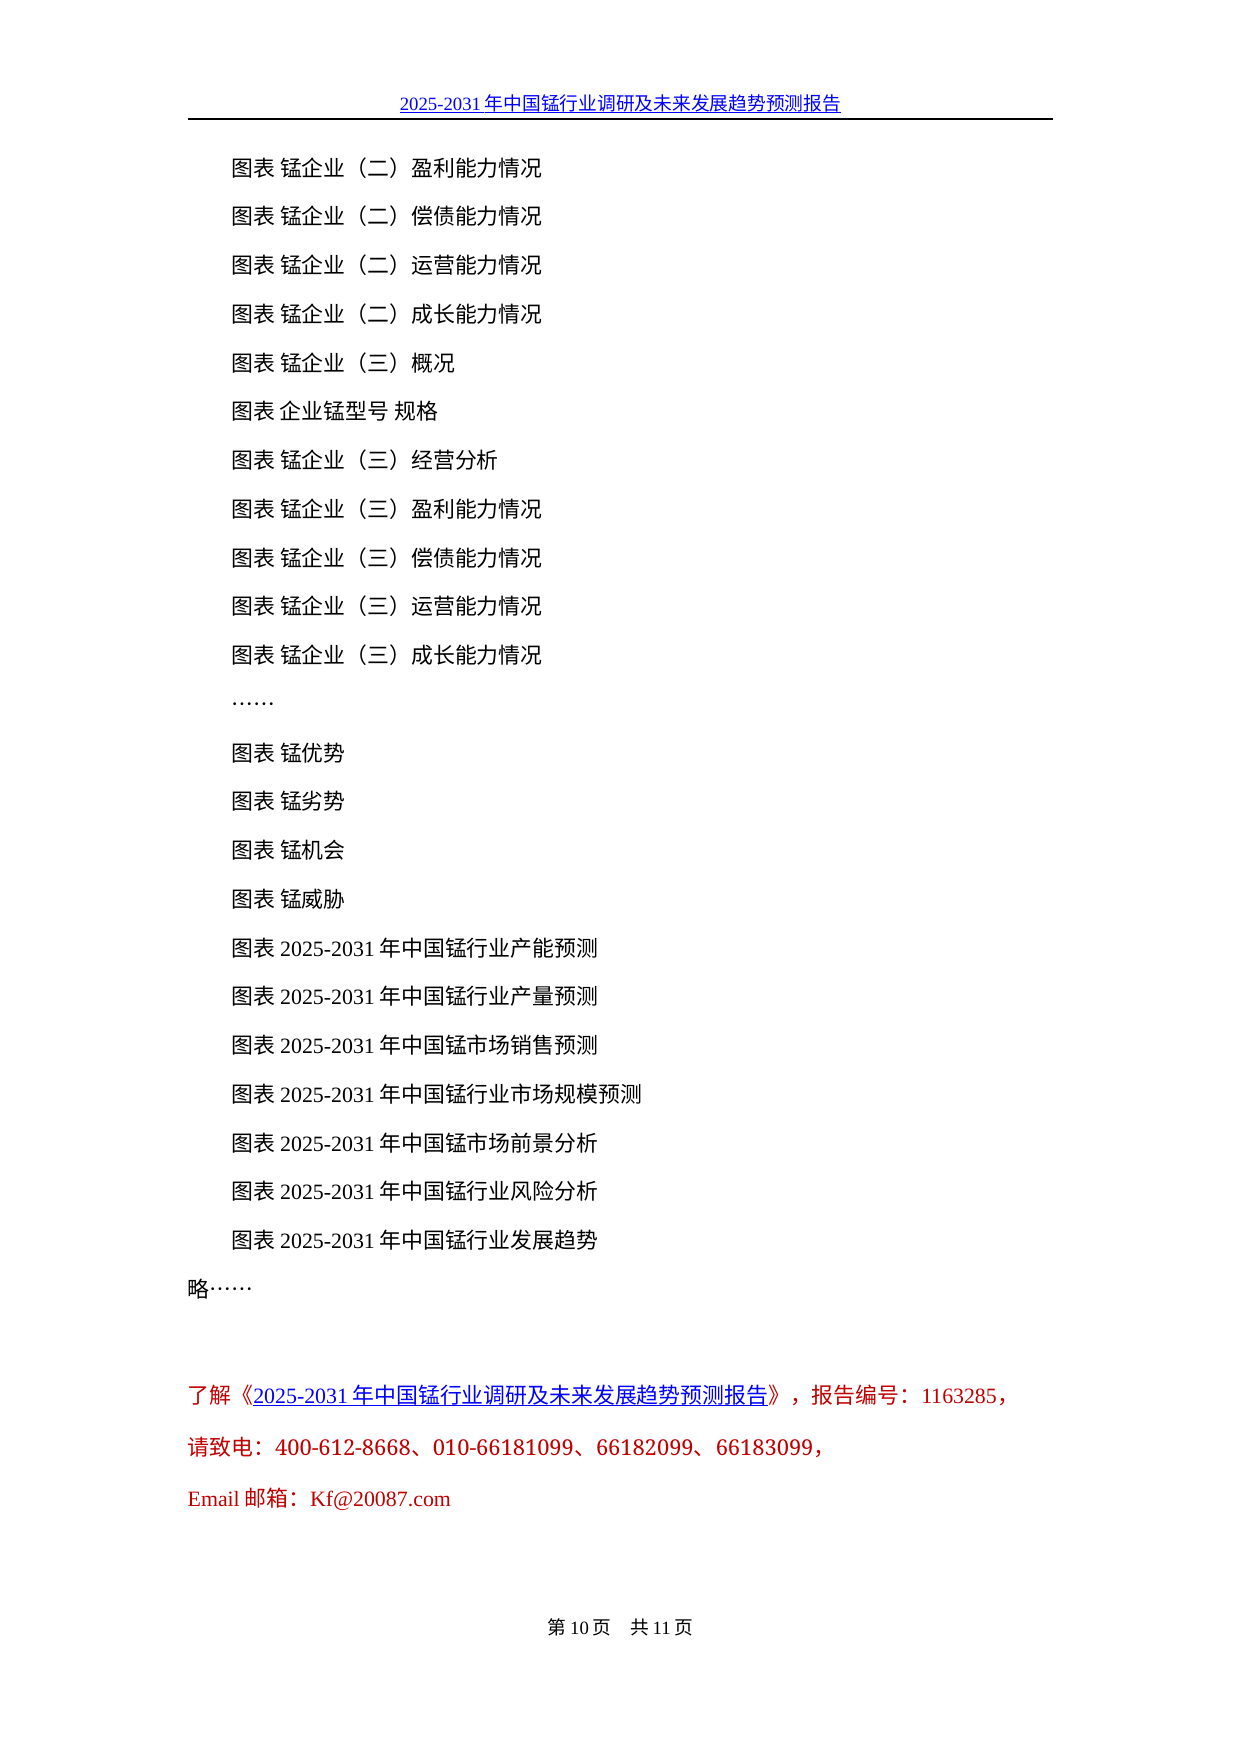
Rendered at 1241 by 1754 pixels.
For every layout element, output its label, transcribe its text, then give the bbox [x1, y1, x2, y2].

text 了解《2025-2031年中国锰行业调研及未来发展趋势预测报告》，报告编号：1163285， [187, 1378, 1053, 1410]
text Email邮箱：Kf@20087.com [187, 1481, 1053, 1513]
text 请致电：400-612-8668、010-66181099、66182099、66183099， [187, 1429, 1053, 1462]
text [187, 150, 1053, 1304]
